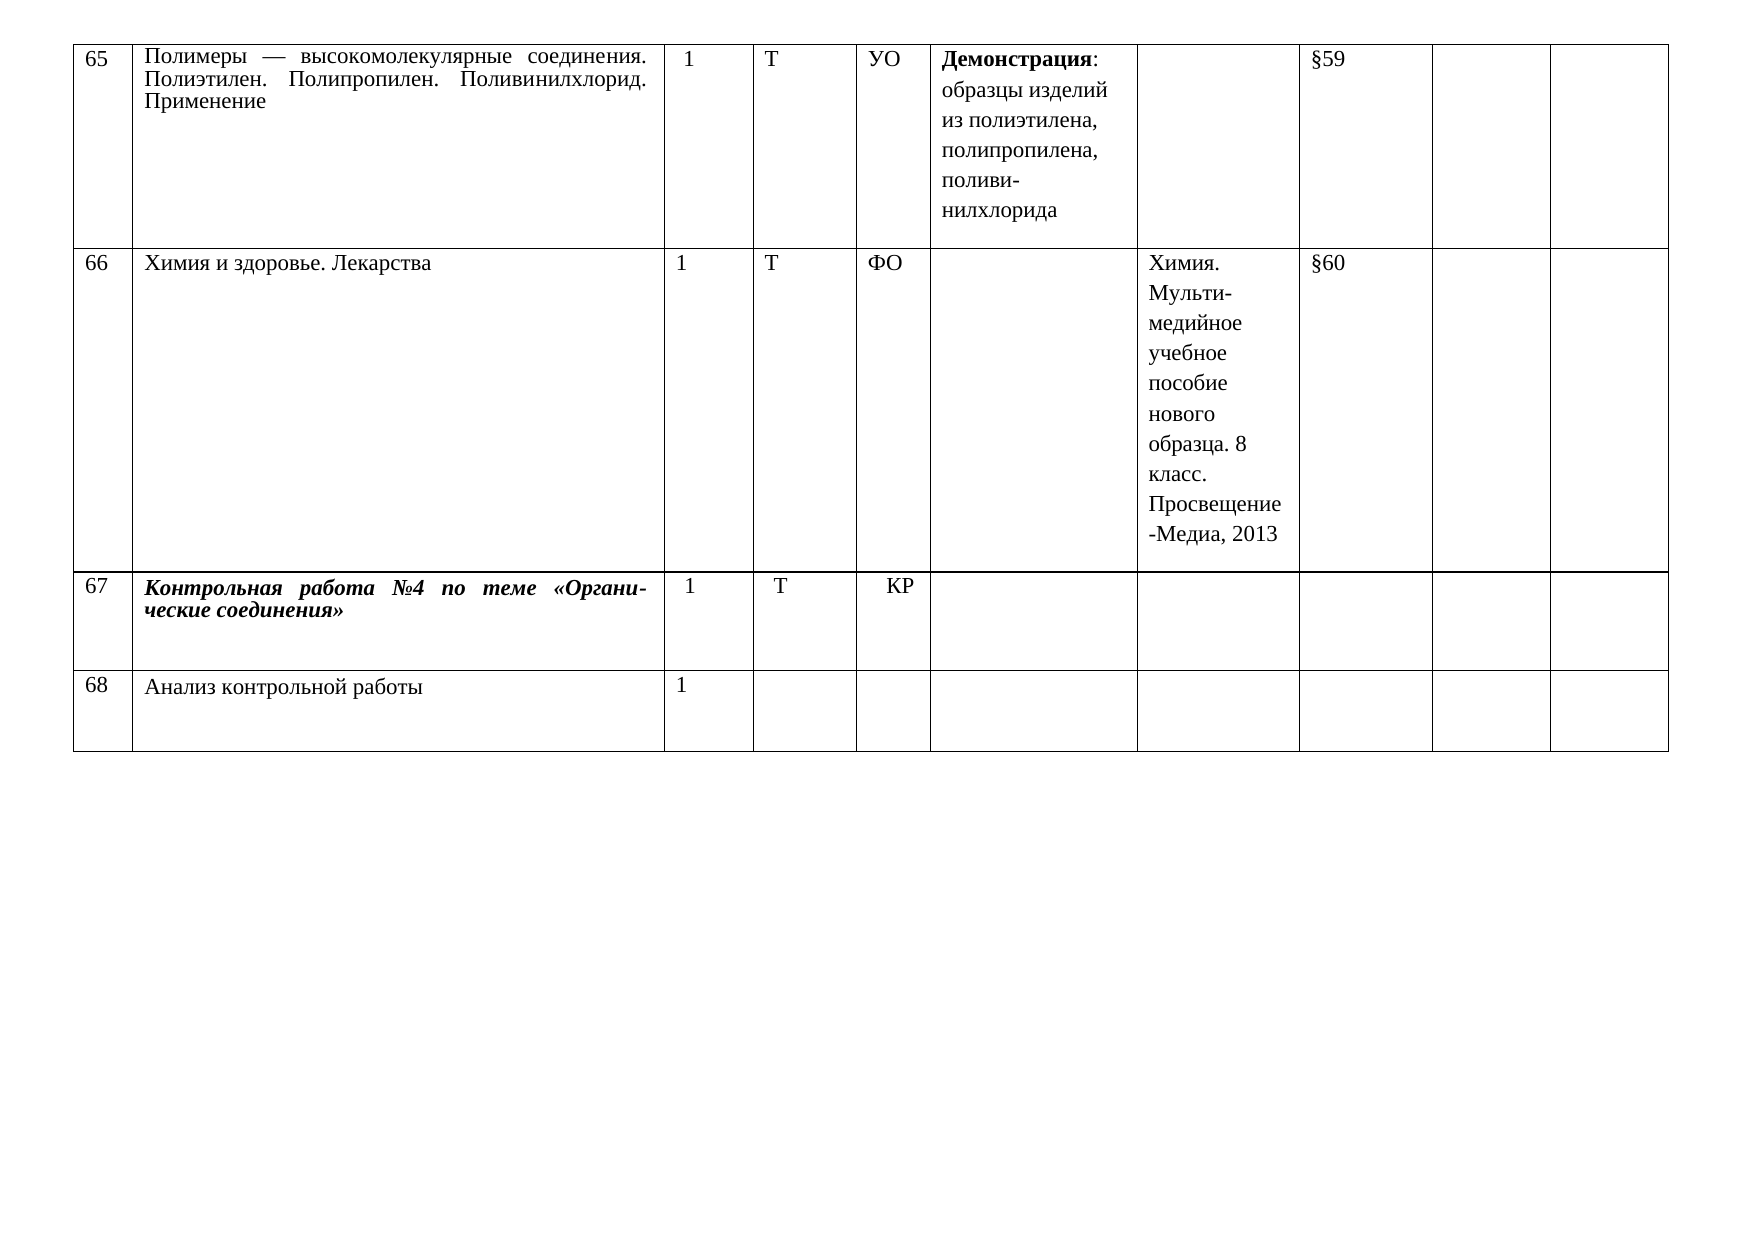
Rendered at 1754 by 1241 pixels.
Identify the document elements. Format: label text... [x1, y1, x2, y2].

table_cell [857, 671, 930, 751]
table_cell 65 [74, 45, 132, 247]
table_cell 1 [665, 671, 753, 751]
table_cell [1138, 45, 1299, 247]
table_cell [1433, 249, 1550, 571]
table_cell Т [754, 573, 856, 670]
table_cell [1551, 249, 1668, 571]
table_cell 66 [74, 249, 132, 571]
table_cell УО [857, 45, 930, 247]
table_cell 1 [665, 45, 753, 247]
table_cell Химия. Мультимедийное учебное пособие нового образца. 8 класс. Просвещение -Медиа, 2013 [1138, 249, 1299, 571]
table_cell [1433, 45, 1550, 247]
table_cell Контрольная работа №4 по теме «Органические соединения» [133, 573, 664, 670]
table_cell §59 [1300, 45, 1432, 247]
table_cell [754, 671, 856, 751]
table_cell [1300, 573, 1432, 670]
table_cell §60 [1300, 249, 1432, 571]
table_cell Полимеры — высокомолекулярные соединения. Полиэтилен. Полипропилен. Поливинилхлорид. Применение [133, 45, 664, 247]
table_cell [931, 249, 1137, 571]
table_cell ФО [857, 249, 930, 571]
table_cell [1138, 573, 1299, 670]
table_cell Т [754, 249, 856, 571]
table_cell [1551, 671, 1668, 751]
table_cell [1551, 573, 1668, 670]
table_cell 68 [74, 671, 132, 751]
table_cell Т [754, 45, 856, 247]
table_cell [1433, 671, 1550, 751]
table_cell Демонстрация: образцы изделий из полиэтилена, полипропилена, поливинилхлорида [931, 45, 1137, 247]
table_cell [1433, 573, 1550, 670]
table_cell [931, 671, 1137, 751]
table_cell 67 [74, 573, 132, 670]
table_cell [1138, 671, 1299, 751]
table_cell Анализ контрольной работы [133, 671, 664, 751]
table_cell 1 [665, 573, 753, 670]
table_cell 1 [665, 249, 753, 571]
table_cell [931, 573, 1137, 670]
table_cell [1300, 671, 1432, 751]
table_cell КР [857, 573, 930, 670]
table_cell Химия и здоровье. Лекарства [133, 249, 664, 571]
table_cell [1551, 45, 1668, 247]
